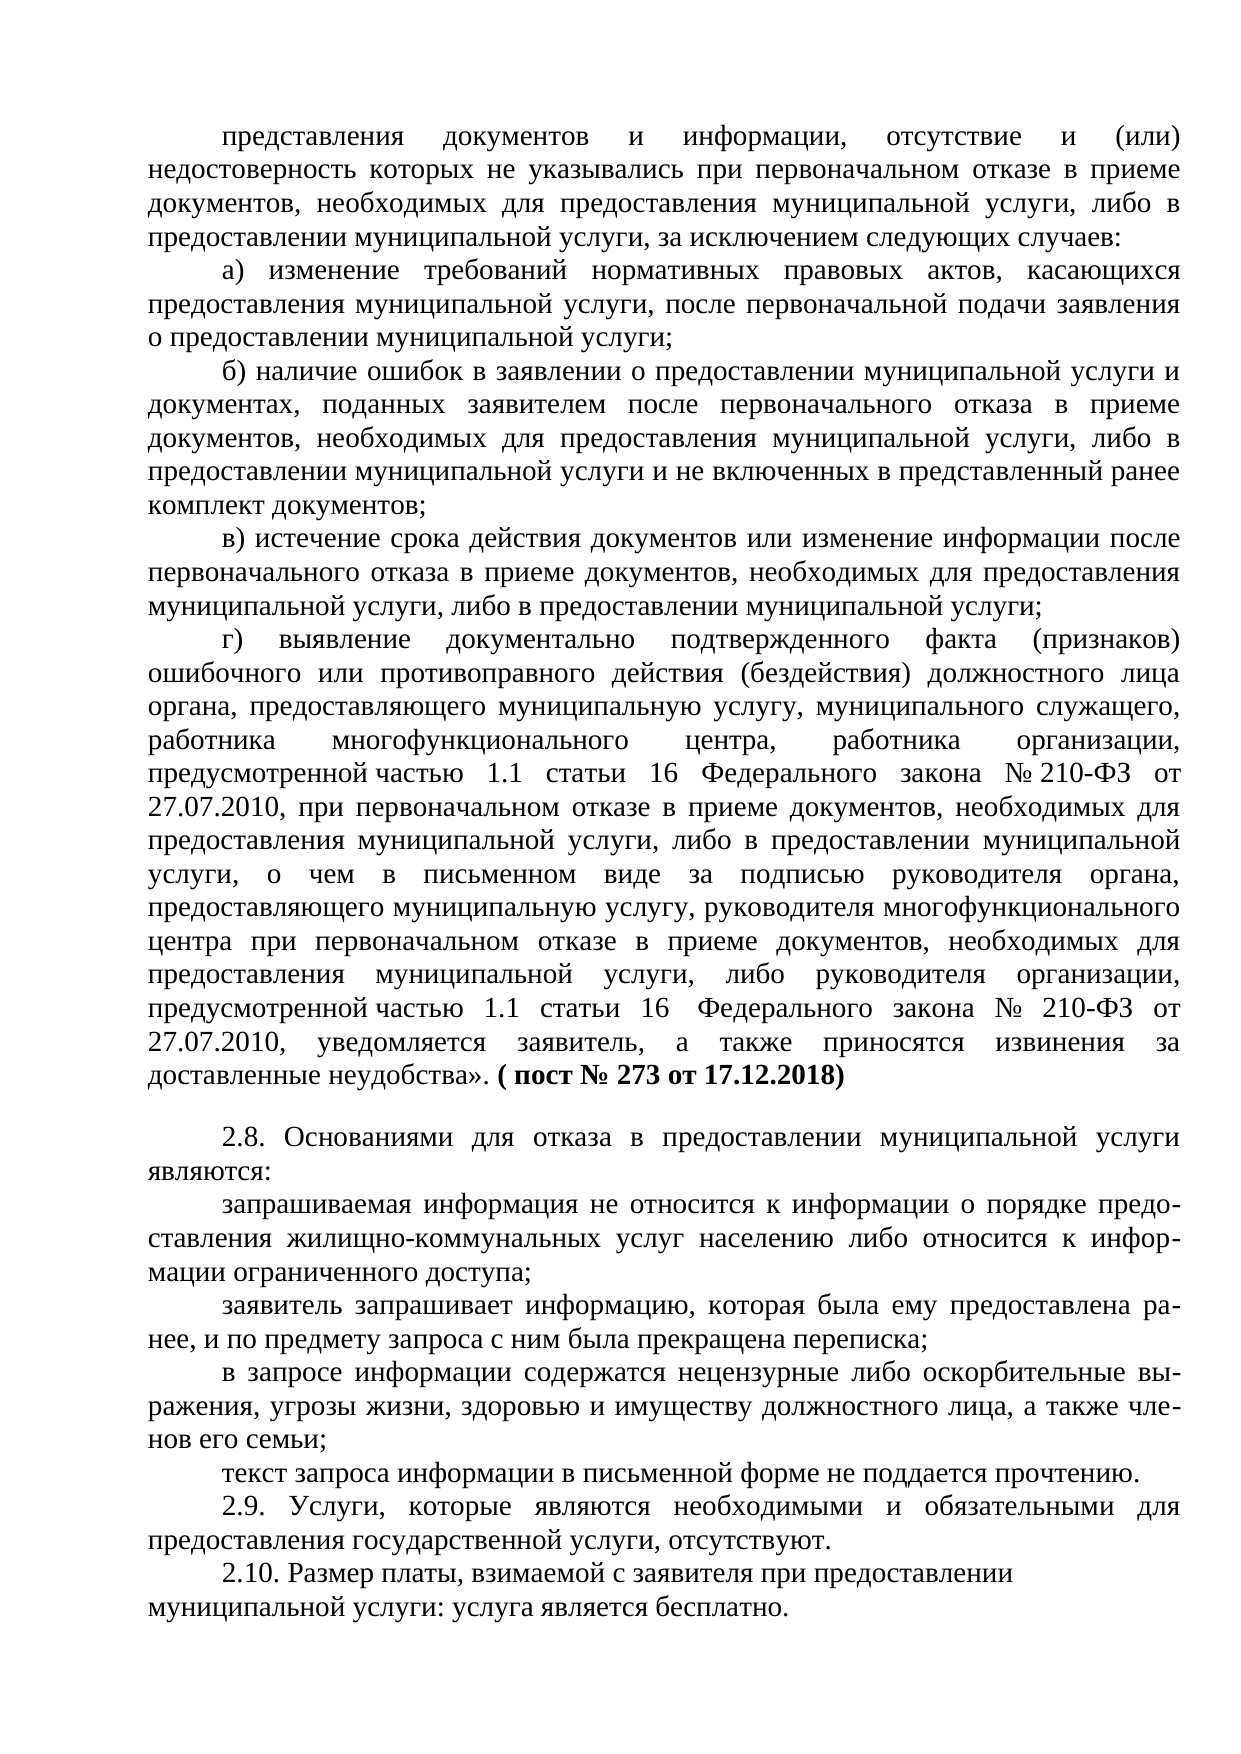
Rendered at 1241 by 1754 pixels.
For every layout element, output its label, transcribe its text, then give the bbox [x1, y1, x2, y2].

text а) изменение требований нормативных правовых актов, касающихся предоставления муниципальной услуги, после первоначальной подачи заявления о предоставлении муниципальной услуги; [148, 252, 1181, 353]
text заявитель запрашивает информацию, которая была ему предоставлена ранее, и по предмету запроса с ним была прекращена переписка; [148, 1287, 1181, 1354]
text г) выявление документально подтвержденного факта (признаков) ошибочного или противоправного действия (бездействия) должностного лица органа, предоставляющего муниципальную услугу, муниципального служащего, работника многофункционального центра, работника организации, предусмотренной частью 1.1 статьи 16 Федерального закона № 210-ФЗ от 27.07.2010, при первоначальном отказе в приеме документов, необходимых для предоставления муниципальной услуги, либо в предоставлении муниципальной услуги, о чем в письменном виде за подписью руководителя органа, предоставляющего муниципальную услугу, руководителя многофункционального центра при первоначальном отказе в приеме документов, необходимых для предоставления муниципальной услуги, либо руководителя организации, предусмотренной частью 1.1 статьи 16 Федерального закона № 210-ФЗ от 27.07.2010, уведомляется заявитель, а также приносятся извинения за доставленные неудобства». ( пост № 273 от 17.12.2018) [148, 621, 1181, 1091]
text представления документов и информации, отсутствие и (или) недостоверность которых не указывались при первоначальном отказе в приеме документов, необходимых для предоставления муниципальной услуги, либо в предоставлении муниципальной услуги, за исключением следующих случаев: [148, 118, 1181, 252]
text в запросе информации содержатся нецензурные либо оскорбительные выражения, угрозы жизни, здоровью и имуществу должностного лица, а также членов его семьи; [148, 1354, 1181, 1455]
text запрашиваемая информация не относится к информации о порядке предоставления жилищно-коммунальных услуг населению либо относится к информации ограниченного доступа; [148, 1187, 1181, 1287]
text 2.9. Услуги, которые являются необходимыми и обязательными для предоставления государственной услуги, отсутствуют. [148, 1488, 1181, 1556]
text 2.10. Размер платы, взимаемой с заявителя при предоставлении муниципальной услуги: услуга является бесплатно. [148, 1556, 1181, 1623]
text б) наличие ошибок в заявлении о предоставлении муниципальной услуги и документах, поданных заявителем после первоначального отказа в приеме документов, необходимых для предоставления муниципальной услуги, либо в предоставлении муниципальной услуги и не включенных в представленный ранее комплект документов; [148, 353, 1181, 521]
text в) истечение срока действия документов или изменение информации после первоначального отказа в приеме документов, необходимых для предоставления муниципальной услуги, либо в предоставлении муниципальной услуги; [148, 521, 1181, 621]
text текст запроса информации в письменной форме не поддается прочтению. [148, 1455, 1181, 1488]
text 2.8. Основаниями для отказа в предоставлении муниципальной услуги являются: [148, 1119, 1181, 1187]
